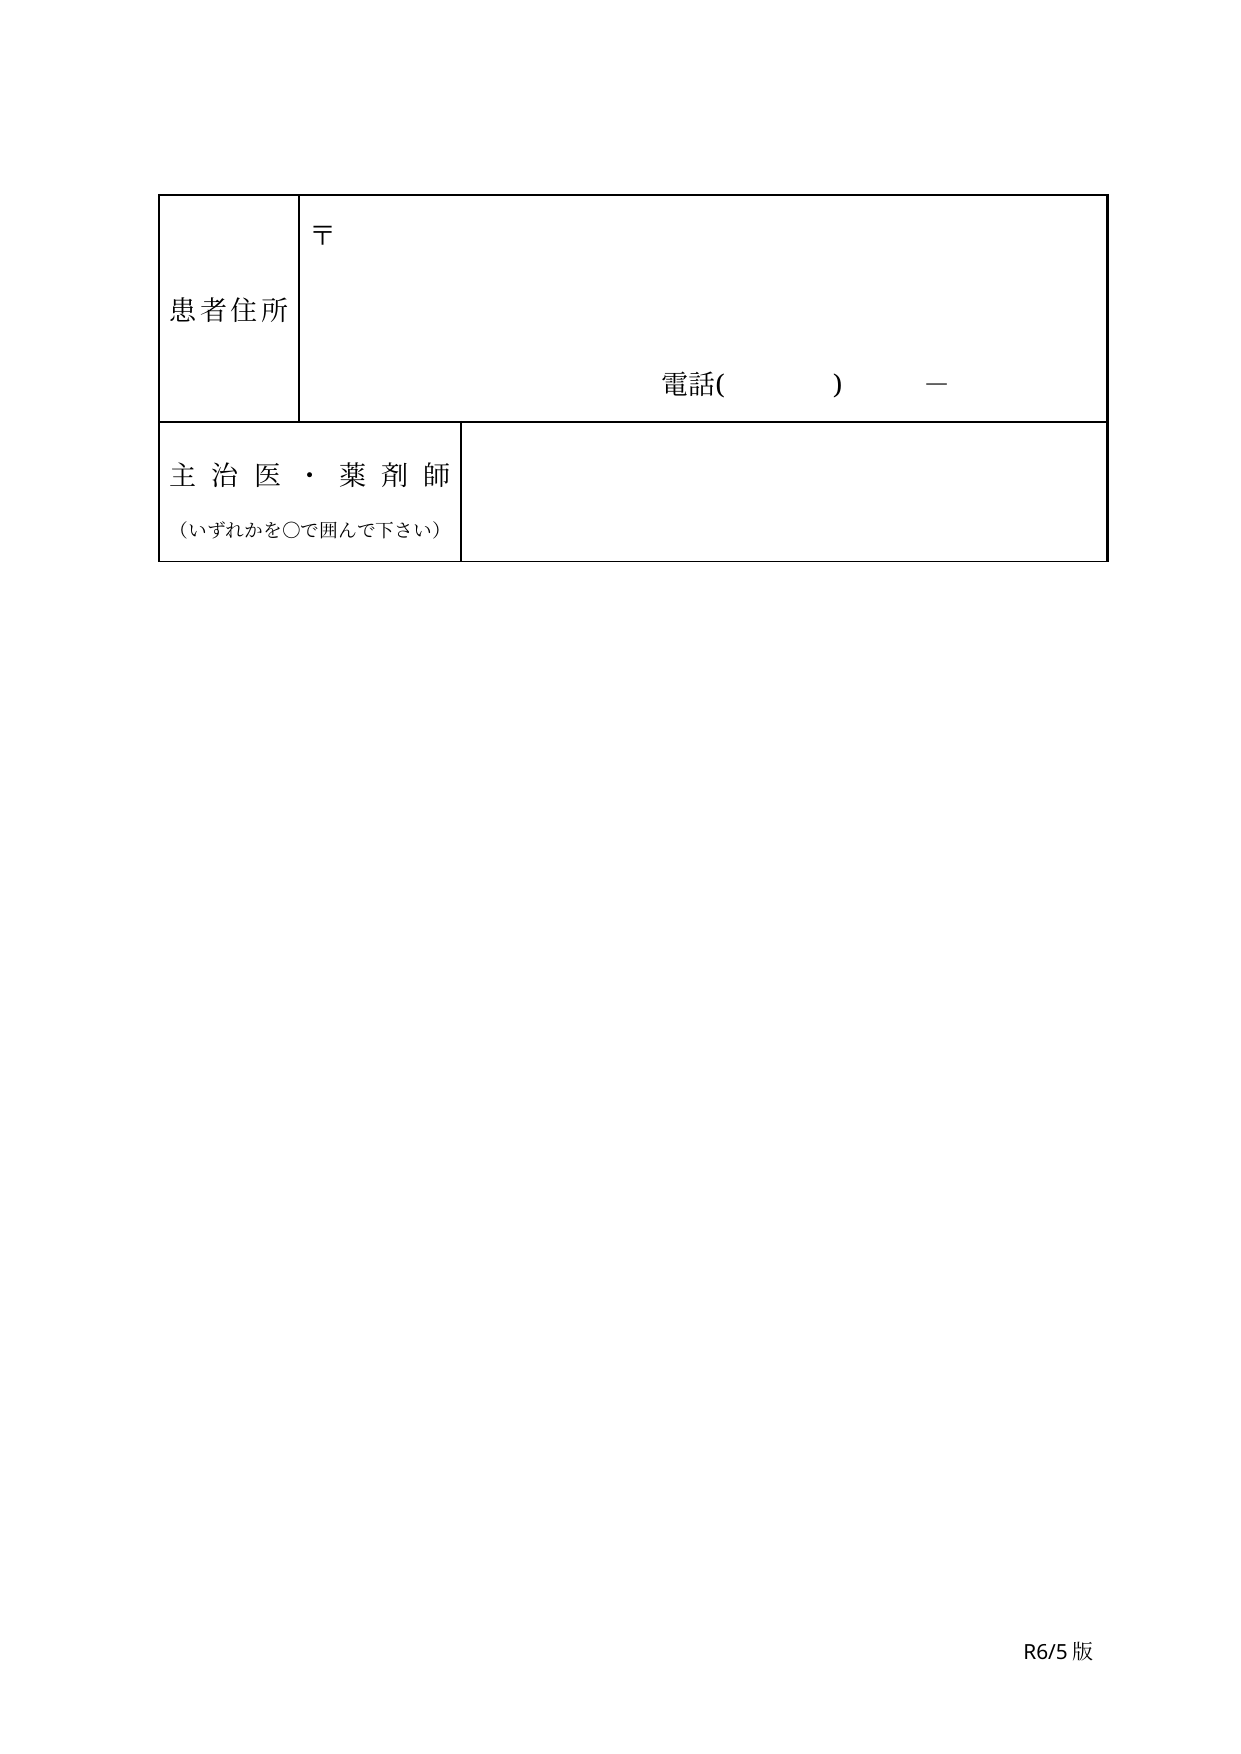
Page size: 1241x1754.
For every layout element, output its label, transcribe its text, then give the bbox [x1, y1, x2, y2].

table_cell 患者住所 [160, 196, 298, 421]
table_cell [462, 423, 1106, 561]
table_cell 主治医・薬剤師 （いずれかを○で囲んで下さい） [160, 423, 460, 561]
table_cell 〒 電話( ) － [300, 196, 1106, 421]
